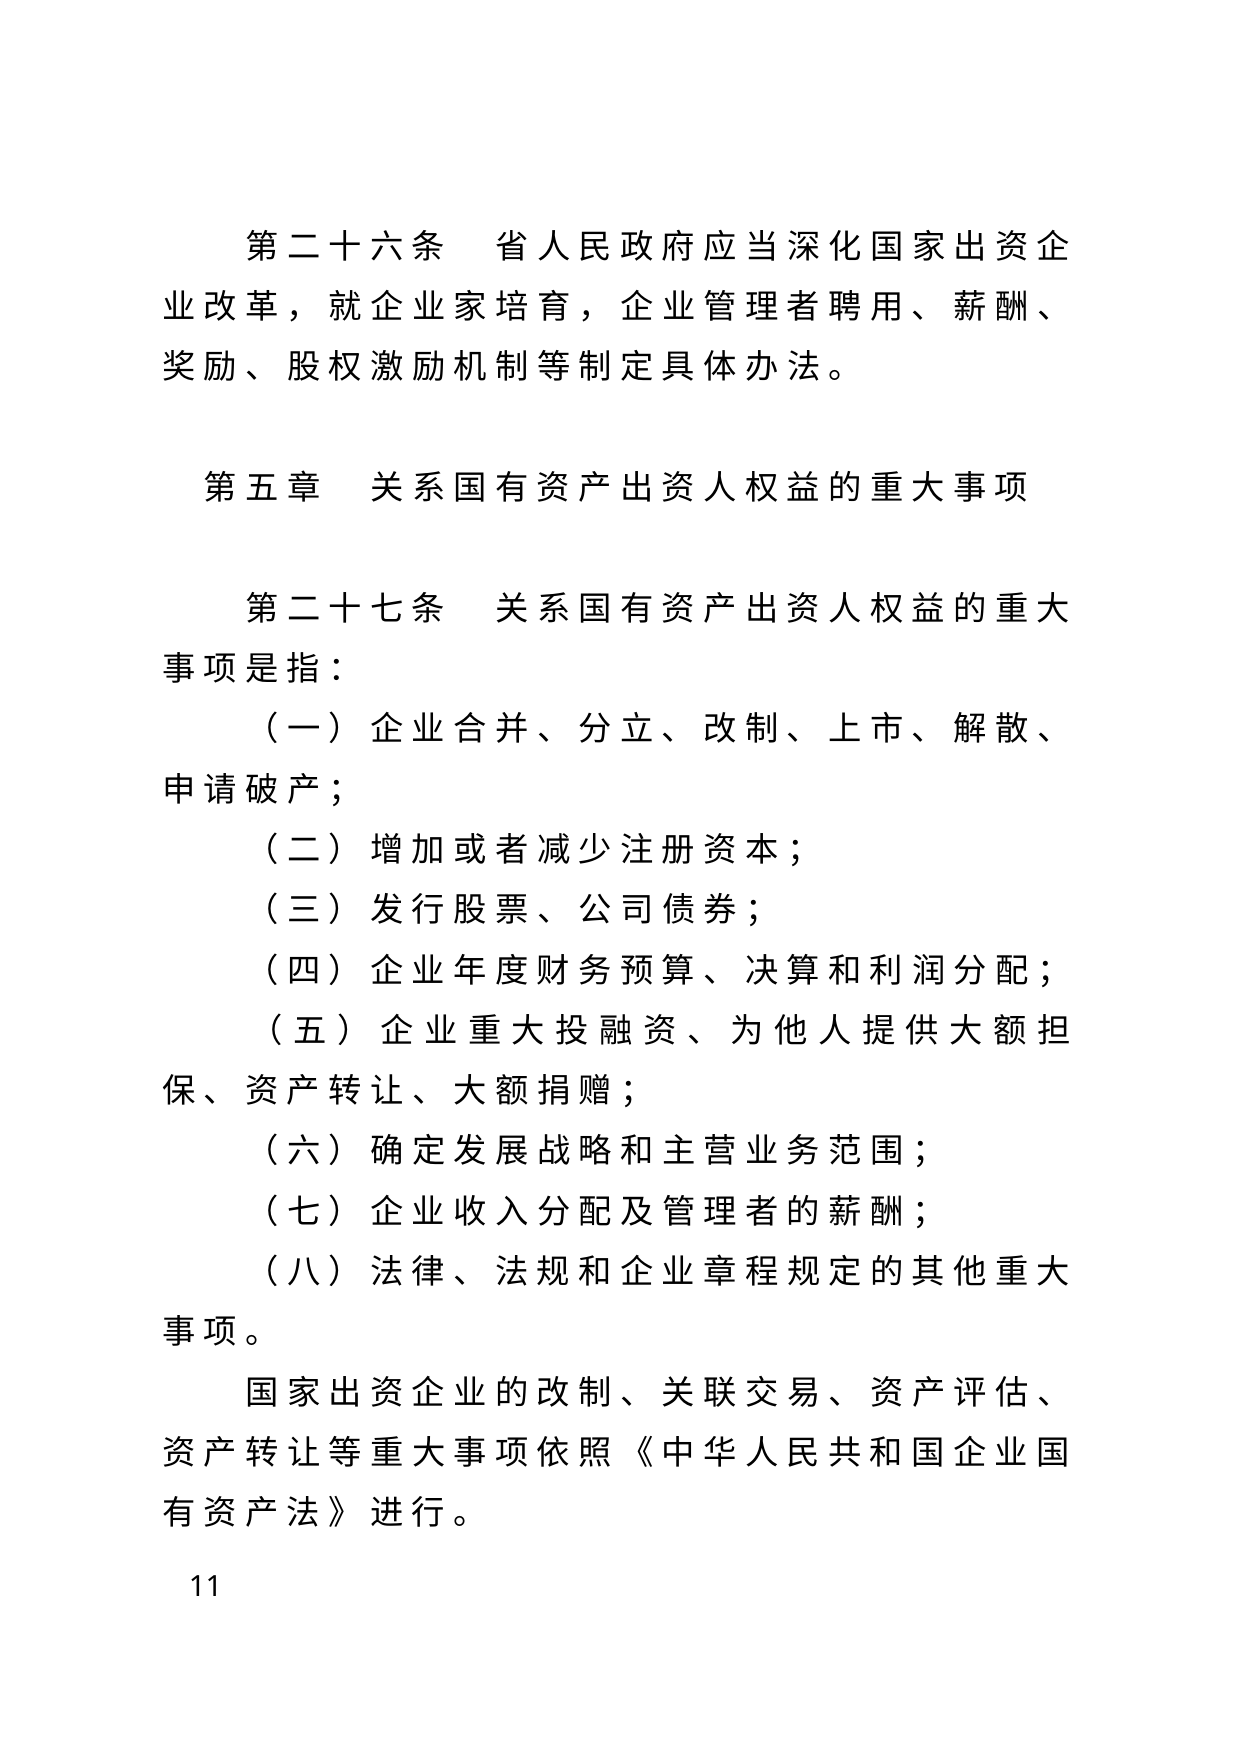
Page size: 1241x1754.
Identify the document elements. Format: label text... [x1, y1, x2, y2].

text （二）增加或者减少注册资本； [162, 817, 1078, 877]
text （六）确定发展战略和主营业务范围； [162, 1118, 1078, 1178]
text 第二十六条 省人民政府应当深化国家出资企业改革，就企业家培育，企业管理者聘用、薪酬、奖励、股权激励机制等制定具体办法。 [162, 213, 1078, 394]
text （四）企业年度财务预算、决算和利润分配； [162, 937, 1078, 998]
text 国家出资企业的改制、关联交易、资产评估、资产转让等重大事项依照《中华人民共和国企业国有资产法》进行。 [162, 1359, 1078, 1540]
text （七）企业收入分配及管理者的薪酬； [162, 1178, 1078, 1239]
text （一）企业合并、分立、改制、上市、解散、申请破产； [162, 696, 1078, 817]
text （五）企业重大投融资、为他人提供大额担保、资产转让、大额捐赠； [162, 998, 1078, 1118]
text （三）发行股票、公司债券； [162, 877, 1078, 937]
text 第五章 关系国有资产出资人权益的重大事项 [162, 455, 1078, 515]
text （八）法律、法规和企业章程规定的其他重大事项。 [162, 1239, 1078, 1359]
text 第二十七条 关系国有资产出资人权益的重大事项是指： [162, 575, 1078, 696]
